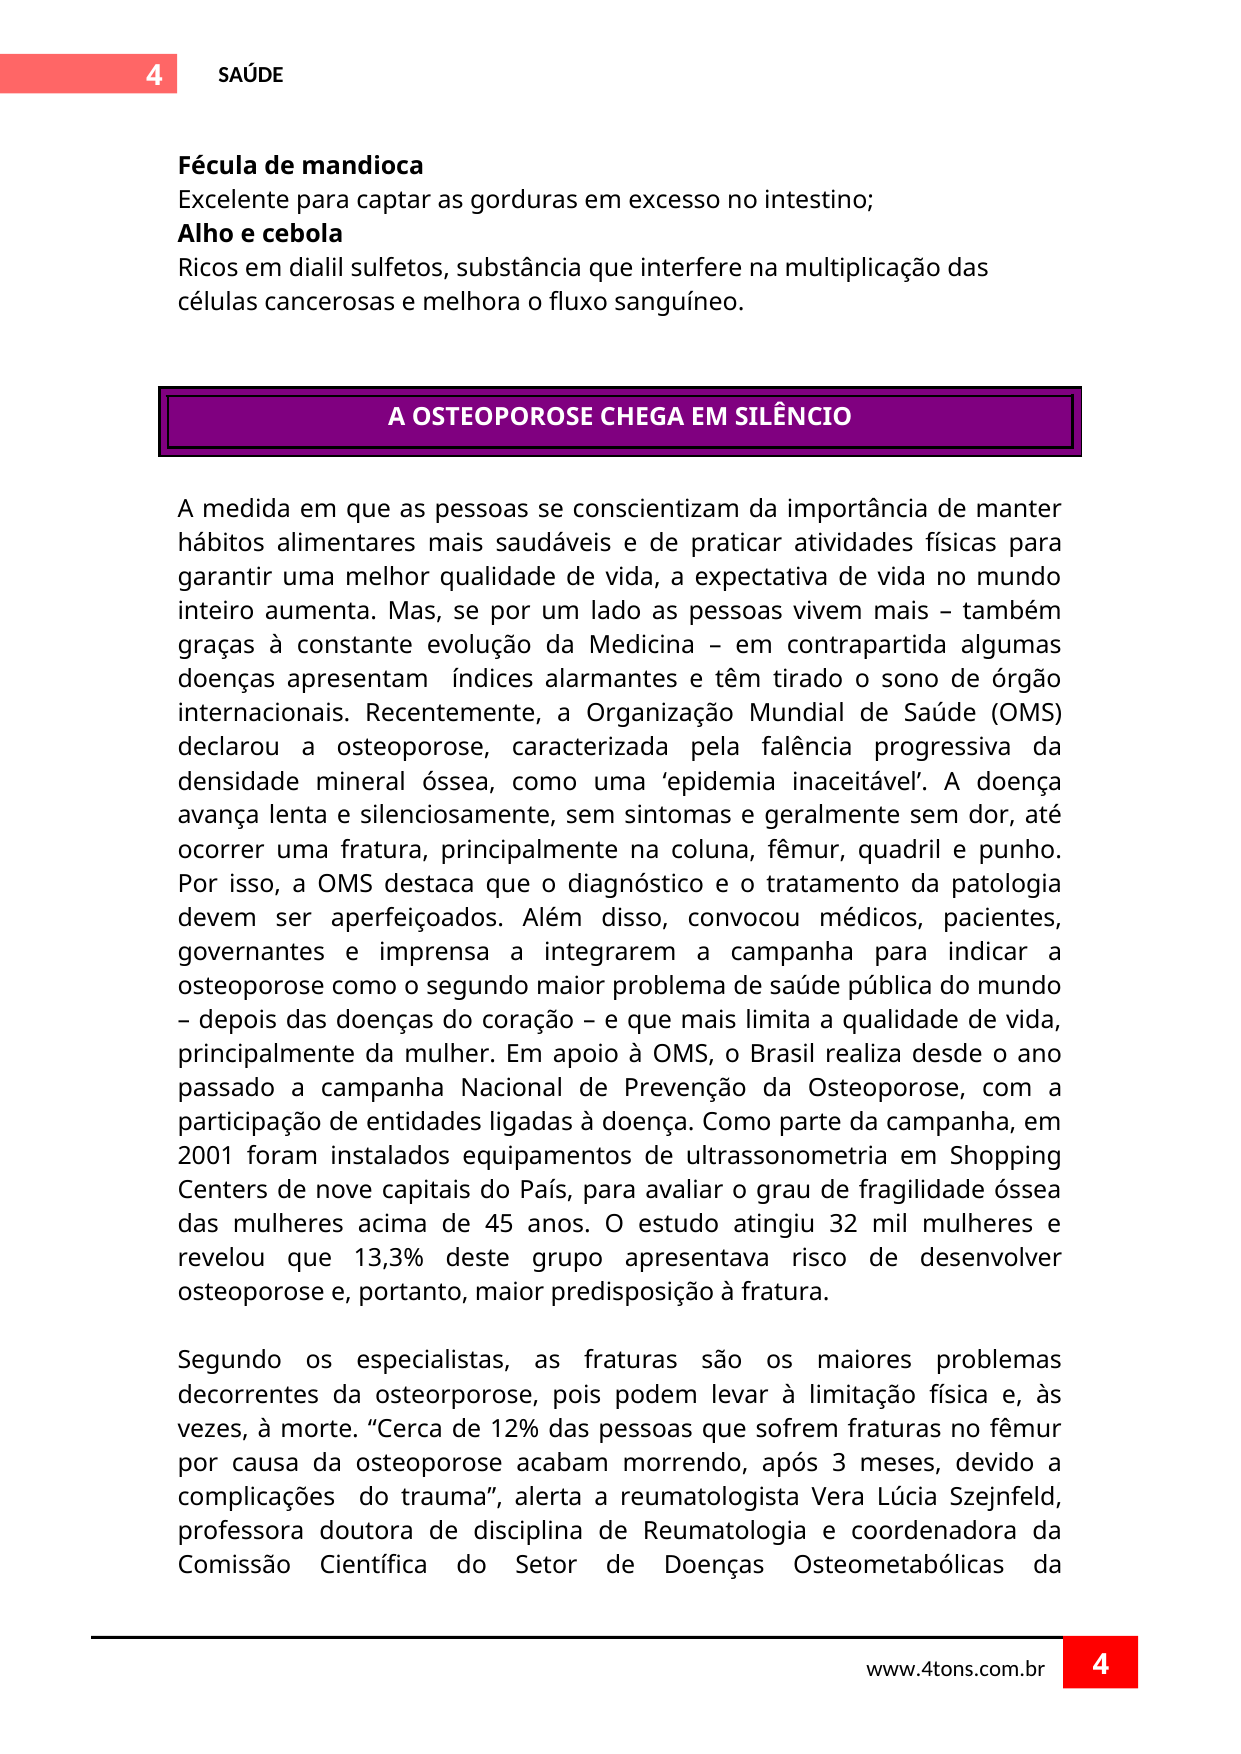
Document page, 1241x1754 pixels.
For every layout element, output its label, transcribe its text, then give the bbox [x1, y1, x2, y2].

text Ricos em dialil sulfetos, substância que interfere na multiplicação das células cancerosas e melhora o fluxo sanguíneo. [177, 250, 1063, 318]
text Fécula de mandioca [177, 148, 1063, 182]
text A medida em que as pessoas se conscientizam da importância de manter hábitos alimentares mais saudáveis e de praticar atividades físicas para garantir uma melhor qualidade de vida, a expectativa de vida no mundo inteiro aumenta. Mas, se por um lado as pessoas vivem mais – também graças à constante evolução da Medicina – em contrapartida algumas doenças apresentam índices alarmantes e têm tirado o sono de órgão internacionais. Recentemente, a Organização Mundial de Saúde (OMS) declarou a osteoporose, caracterizada pela falência progressiva da densidade mineral óssea, como uma ‘epidemia inaceitável’. A doença avança lenta e silenciosamente, sem sintomas e geralmente sem dor, até ocorrer uma fratura, principalmente na coluna, fêmur, quadril e punho. Por isso, a OMS destaca que o diagnóstico e o tratamento da patologia devem ser aperfeiçoados. Além disso, convocou médicos, pacientes, governantes e imprensa a integrarem a campanha para indicar a osteoporose como o segundo maior problema de saúde pública do mundo – depois das doenças do coração – e que mais limita a qualidade de vida, principalmente da mulher. Em apoio à OMS, o Brasil realiza desde o ano passado a campanha Nacional de Prevenção da Osteoporose, com a participação de entidades ligadas à doença. Como parte da campanha, em 2001 foram instalados equipamentos de ultrassonometria em Shopping Centers de nove capitais do País, para avaliar o grau de fragilidade óssea das mulheres acima de 45 anos. O estudo atingiu 32 mil mulheres e revelou que 13,3% deste grupo apresentava risco de desenvolver osteoporose e, portanto, maior predisposição à fratura. [177, 491, 1063, 1308]
text A OSTEOPOROSE CHEGA EM SILÊNCIO [161, 389, 1081, 455]
text Alho e cebola [177, 216, 1063, 250]
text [177, 1342, 1063, 1581]
text Excelente para captar as gorduras em excesso no intestino; [177, 182, 1063, 216]
